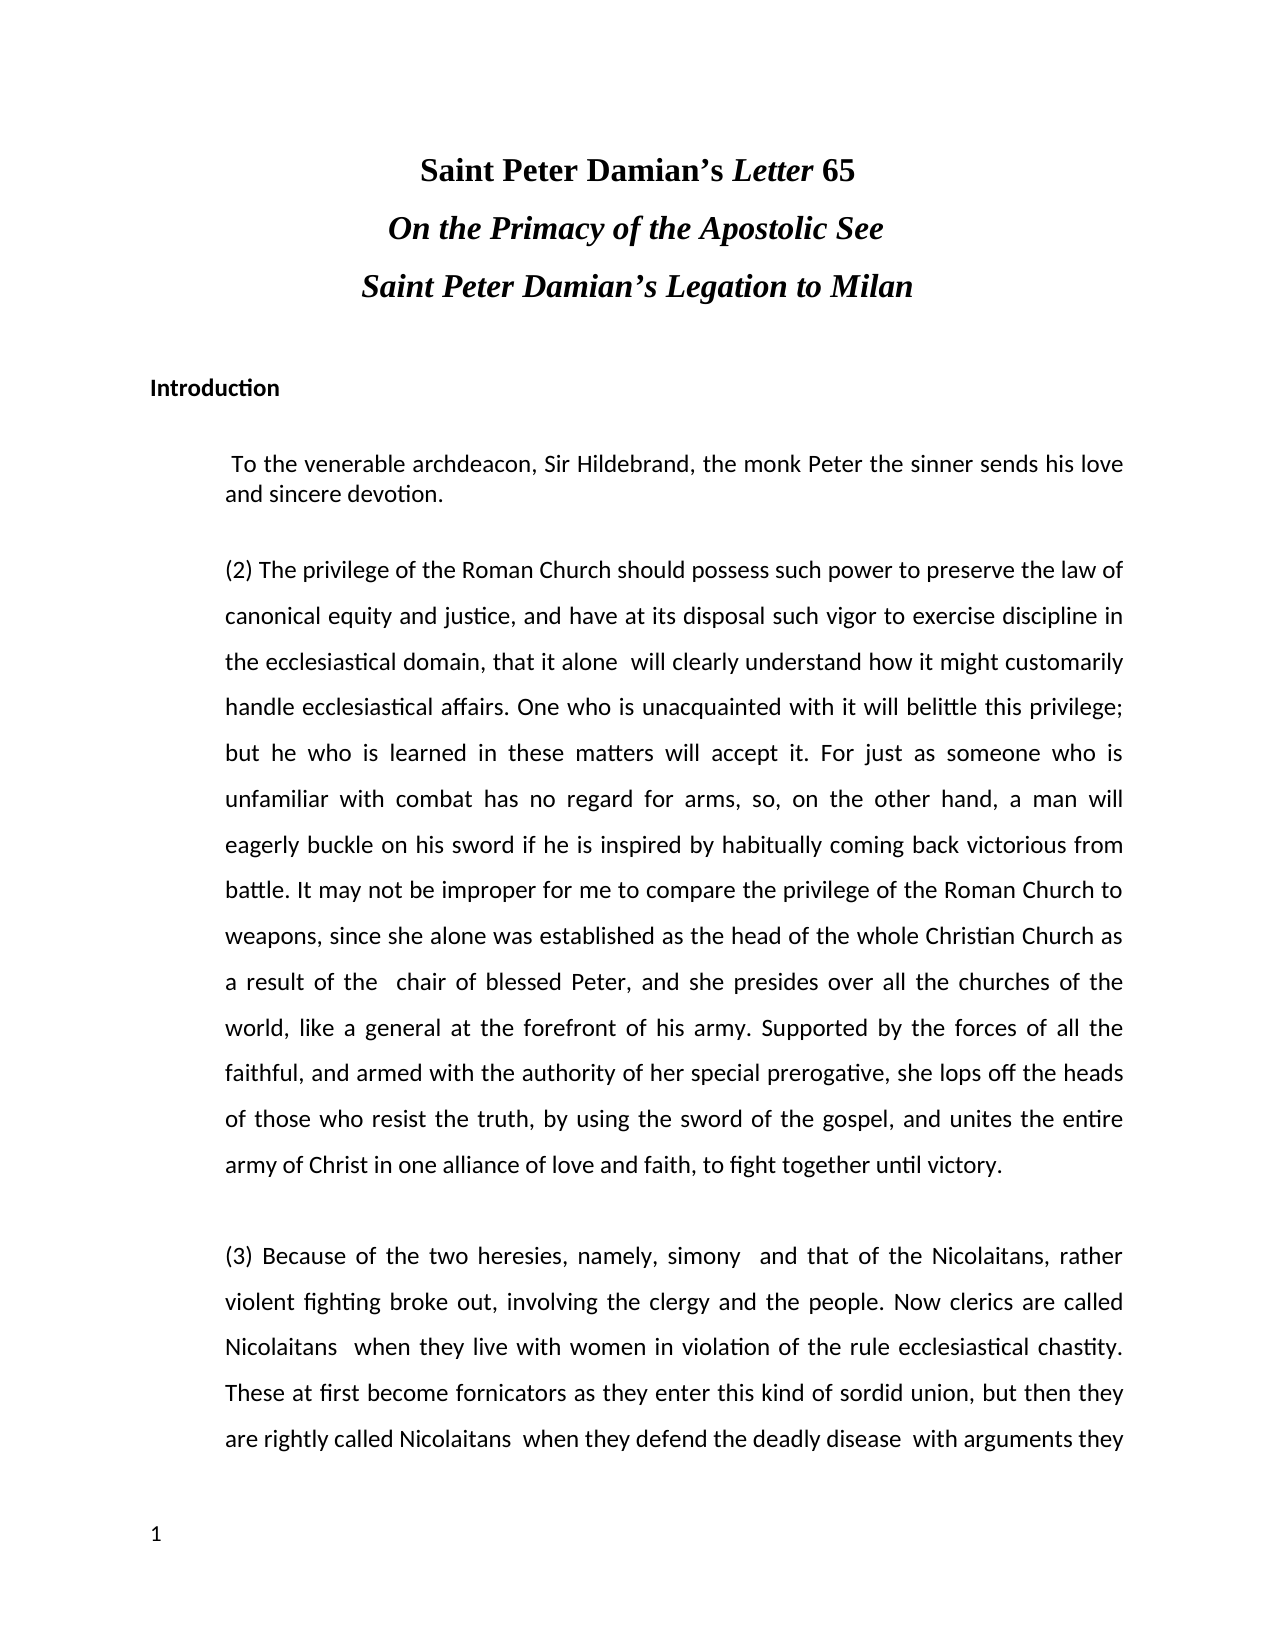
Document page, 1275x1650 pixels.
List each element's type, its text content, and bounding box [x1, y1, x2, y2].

text To the venerable archdeacon, Sir Hildebrand, the monk Peter the sinner sends his love and sincere devotion. [225, 448, 1125, 509]
text (2) The privilege of the Roman Church should possess such power to preserve the law of canonical equity and justice, and have at its disposal such vigor to exercise discipline in the ecclesiastical domain, that it alone will clearly understand how it might customarily handle ecclesiastical affairs. One who is unacquainted with it will belittle this privilege; but he who is learned in these matters will accept it. For just as someone who is unfamiliar with combat has no regard for arms, so, on the other hand, a man will eagerly buckle on his sword if he is inspired by habitually coming back victorious from battle. It may not be improper for me to compare the privilege of the Roman Church to weapons, since she alone was established as the head of the whole Christian Church as a result of the chair of blessed Peter, and she presides over all the churches of the world, like a general at the forefront of his army. Supported by the forces of all the faithful, and armed with the authority of her special prerogative, she lops off the heads of those who resist the truth, by using the sword of the gospel, and unites the entire army of Christ in one alliance of love and faith, to fight together until victory. [225, 554, 1125, 1179]
text Saint Peter Damian’s Legation to Milan [150, 266, 1125, 304]
text Saint Peter Damian’s Letter 65 [150, 150, 1125, 188]
text Introduction [150, 372, 1125, 402]
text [225, 1240, 1125, 1453]
text On the Primacy of the Apostolic See [150, 208, 1125, 246]
